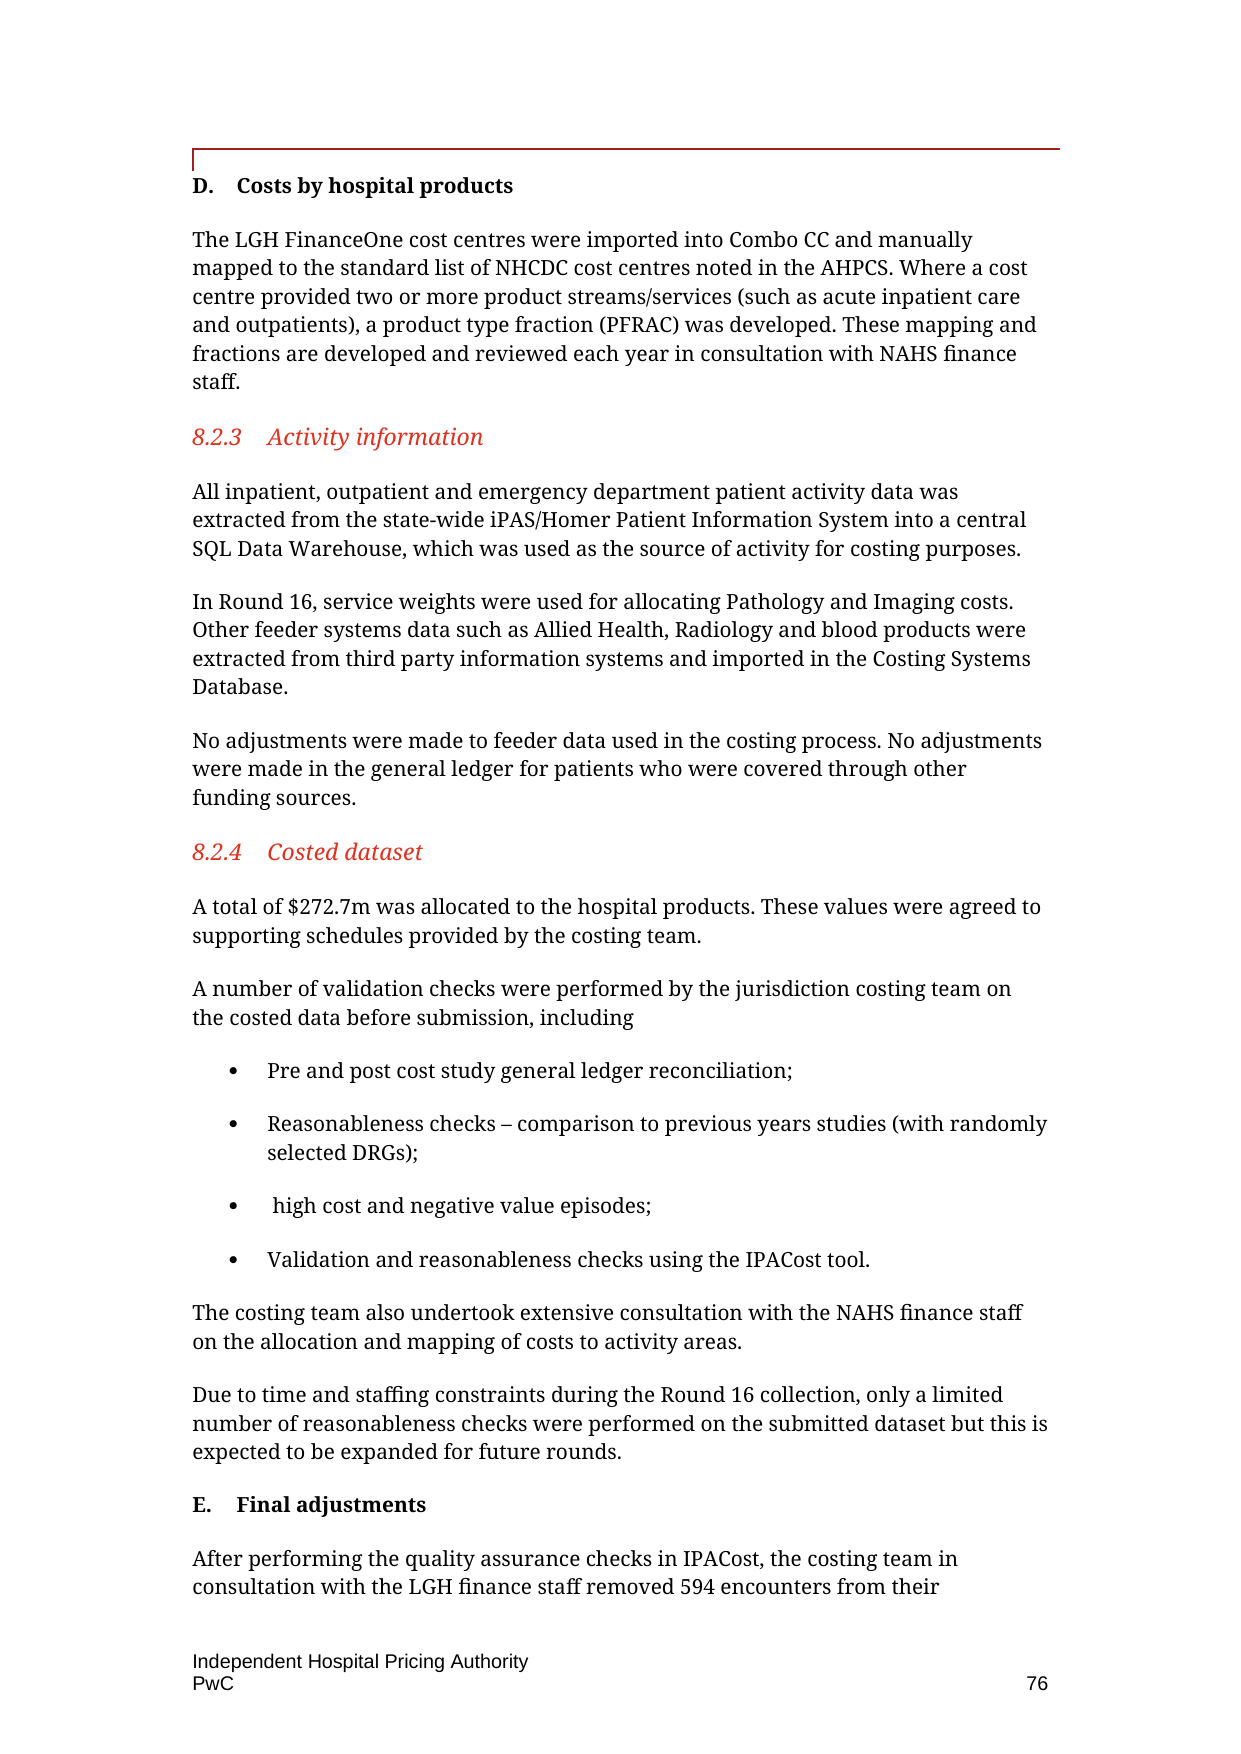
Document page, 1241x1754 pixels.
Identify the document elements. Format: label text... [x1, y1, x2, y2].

text A total of $272.7m was allocated to the hospital products. These values were agreed to supporting schedules provided by the costing team. [192, 892, 1048, 949]
text The LGH FinanceOne cost centres were imported into Combo CC and manually mapped to the standard list of NHCDC cost centres noted in the AHPCS. Where a cost centre provided two or more product streams/services (such as acute inpatient care and outpatients), a product type fraction (PFRAC) was developed. These mapping and fractions are developed and reviewed each year in consultation with NAHS finance staff. [192, 225, 1048, 396]
list Costs by hospital products [192, 165, 1048, 200]
text In Round 16, service weights were used for allocating Pathology and Imaging costs. Other feeder systems data such as Allied Health, Radiology and blood products were extracted from third party information systems and imported in the Costing Systems Database. [192, 587, 1048, 701]
text No adjustments were made to feeder data used in the costing process. No adjustments were made in the general ledger for patients who were covered through other funding sources. [192, 726, 1048, 811]
subtitle Activity information [192, 421, 1048, 452]
list Validation and reasonableness checks using the IPACost tool. [229, 1245, 1048, 1273]
text All inpatient, outpatient and emergency department patient activity data was extracted from the state-wide iPAS/Homer Patient Information System into a central SQL Data Warehouse, which was used as the source of activity for costing purposes. [192, 477, 1048, 562]
text The costing team also undertook extensive consultation with the NAHS finance staff on the allocation and mapping of costs to activity areas. [192, 1298, 1048, 1355]
list Pre and post cost study general ledger reconciliation; [229, 1056, 1048, 1084]
text A number of validation checks were performed by the jurisdiction costing team on the costed data before submission, including [192, 974, 1048, 1031]
subtitle Costed dataset [192, 836, 1048, 867]
list Reasonableness checks – comparison to previous years studies (with randomly selected DRGs); [229, 1109, 1048, 1166]
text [192, 1544, 1048, 1601]
list Final adjustments [192, 1491, 1048, 1519]
list high cost and negative value episodes; [229, 1191, 1048, 1220]
text Due to time and staffing constraints during the Round 16 collection, only a limited number of reasonableness checks were performed on the submitted dataset but this is expected to be expanded for future rounds. [192, 1380, 1048, 1466]
